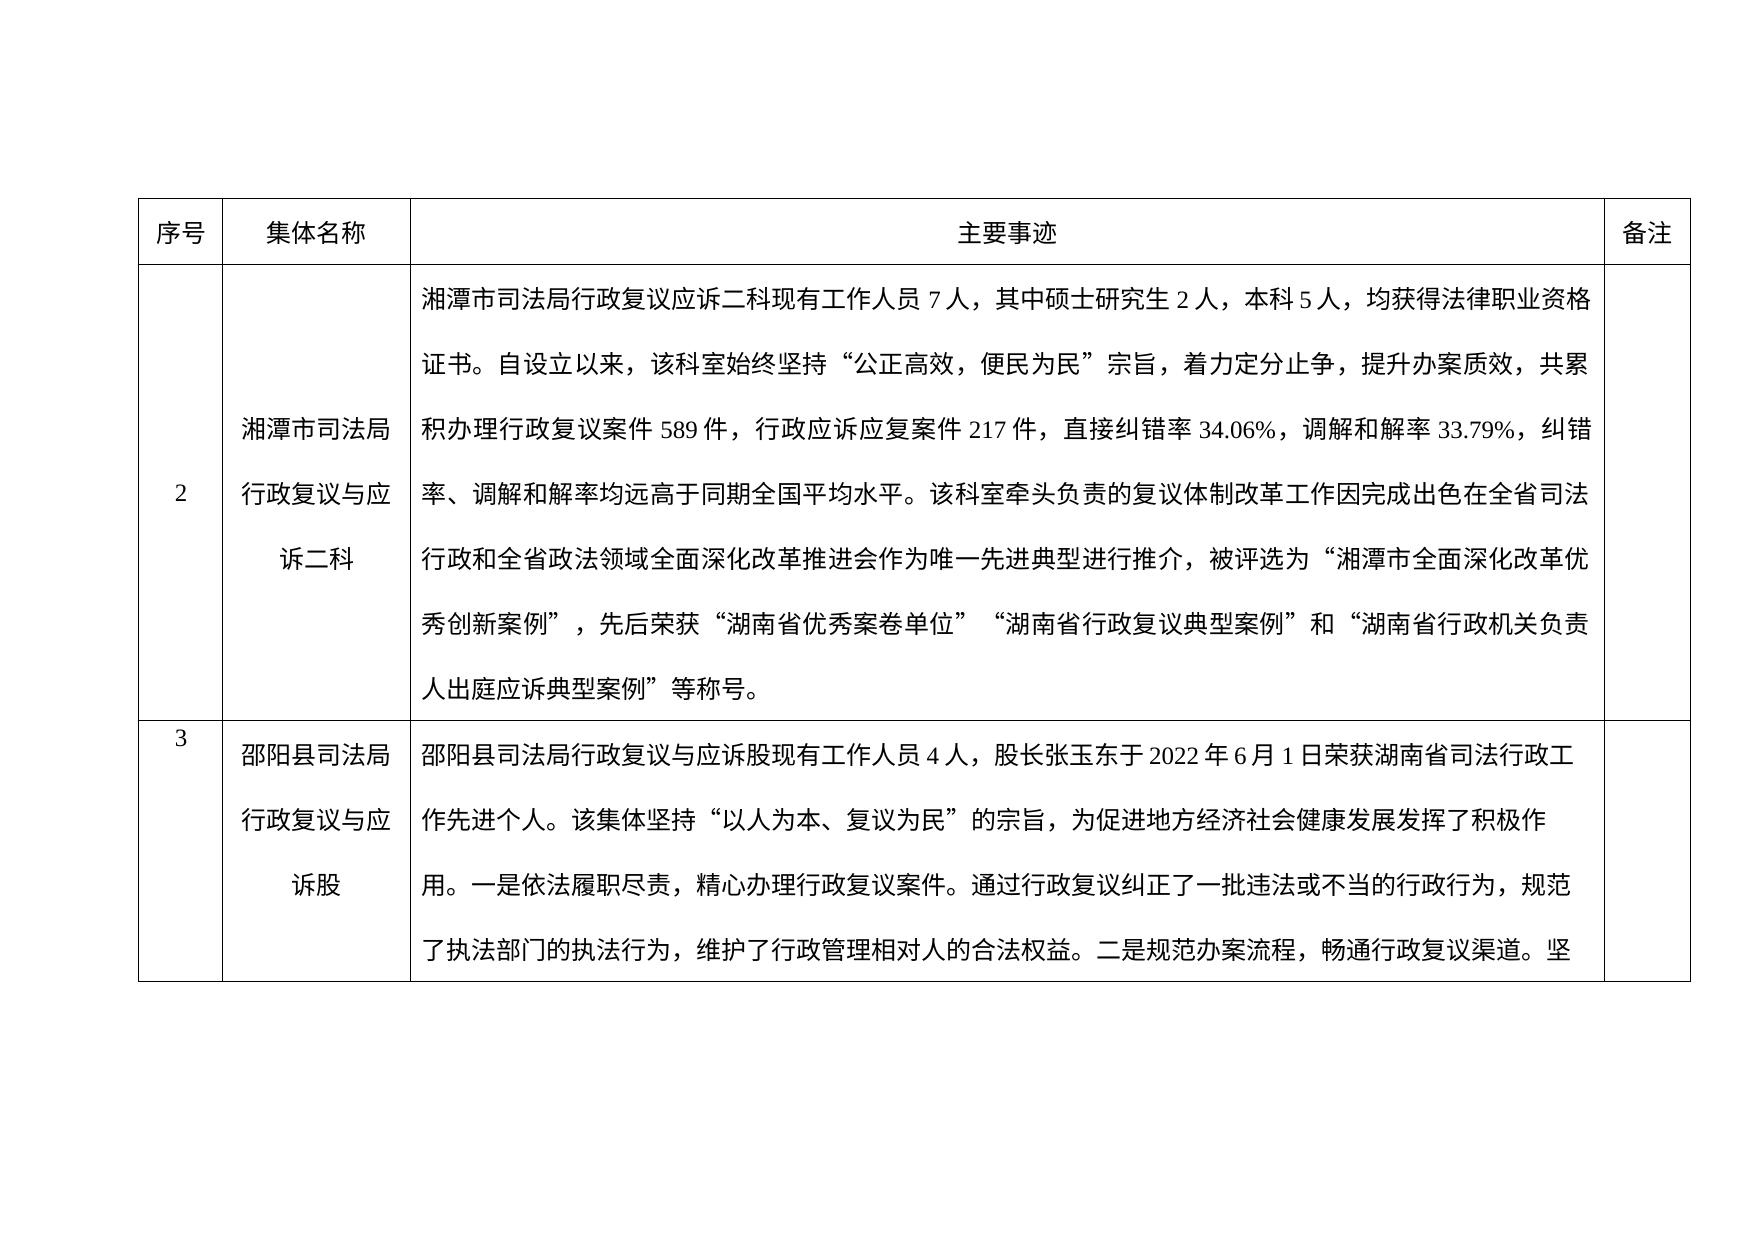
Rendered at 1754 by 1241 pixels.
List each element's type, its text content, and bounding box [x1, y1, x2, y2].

table_cell [1605, 265, 1690, 720]
table_cell 湘潭市司法局行政复议与应诉二科 [223, 265, 410, 720]
table_cell 2 [139, 265, 222, 720]
table_cell 邵阳县司法局行政复议与应诉股 [223, 721, 410, 981]
table_cell 3 [139, 721, 222, 981]
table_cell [411, 721, 1604, 981]
table_header 序号 [139, 199, 222, 264]
table_header 主要事迹 [411, 199, 1604, 264]
table_header 集体名称 [223, 199, 410, 264]
table_cell [1605, 721, 1690, 981]
table_cell 湘潭市司法局行政复议应诉二科现有工作人员7人，其中硕士研究生2人，本科5人，均获得法律职业资格证书。自设立以来，该科室始终坚持“公正高效，便民为民”宗旨，着力定分止争，提升办案质效，共累积办理行政复议案件589件，行政应诉应复案件217件，直接纠错率34.06%，调解和解率33.79%，纠错率、调解和解率均远高于同期全国平均水平。该科室牵头负责的复议体制改革工作因完成出色在全省司法行政和全省政法领域全面深化改革推进会作为唯一先进典型进行推介，被评选为“湘潭市全面深化改革优秀创新案例”，先后荣获“湖南省优秀案卷单位”“湖南省行政复议典型案例”和“湖南省行政机关负责人出庭应诉典型案例”等称号。 [411, 265, 1604, 720]
table_header 备注 [1605, 199, 1690, 264]
